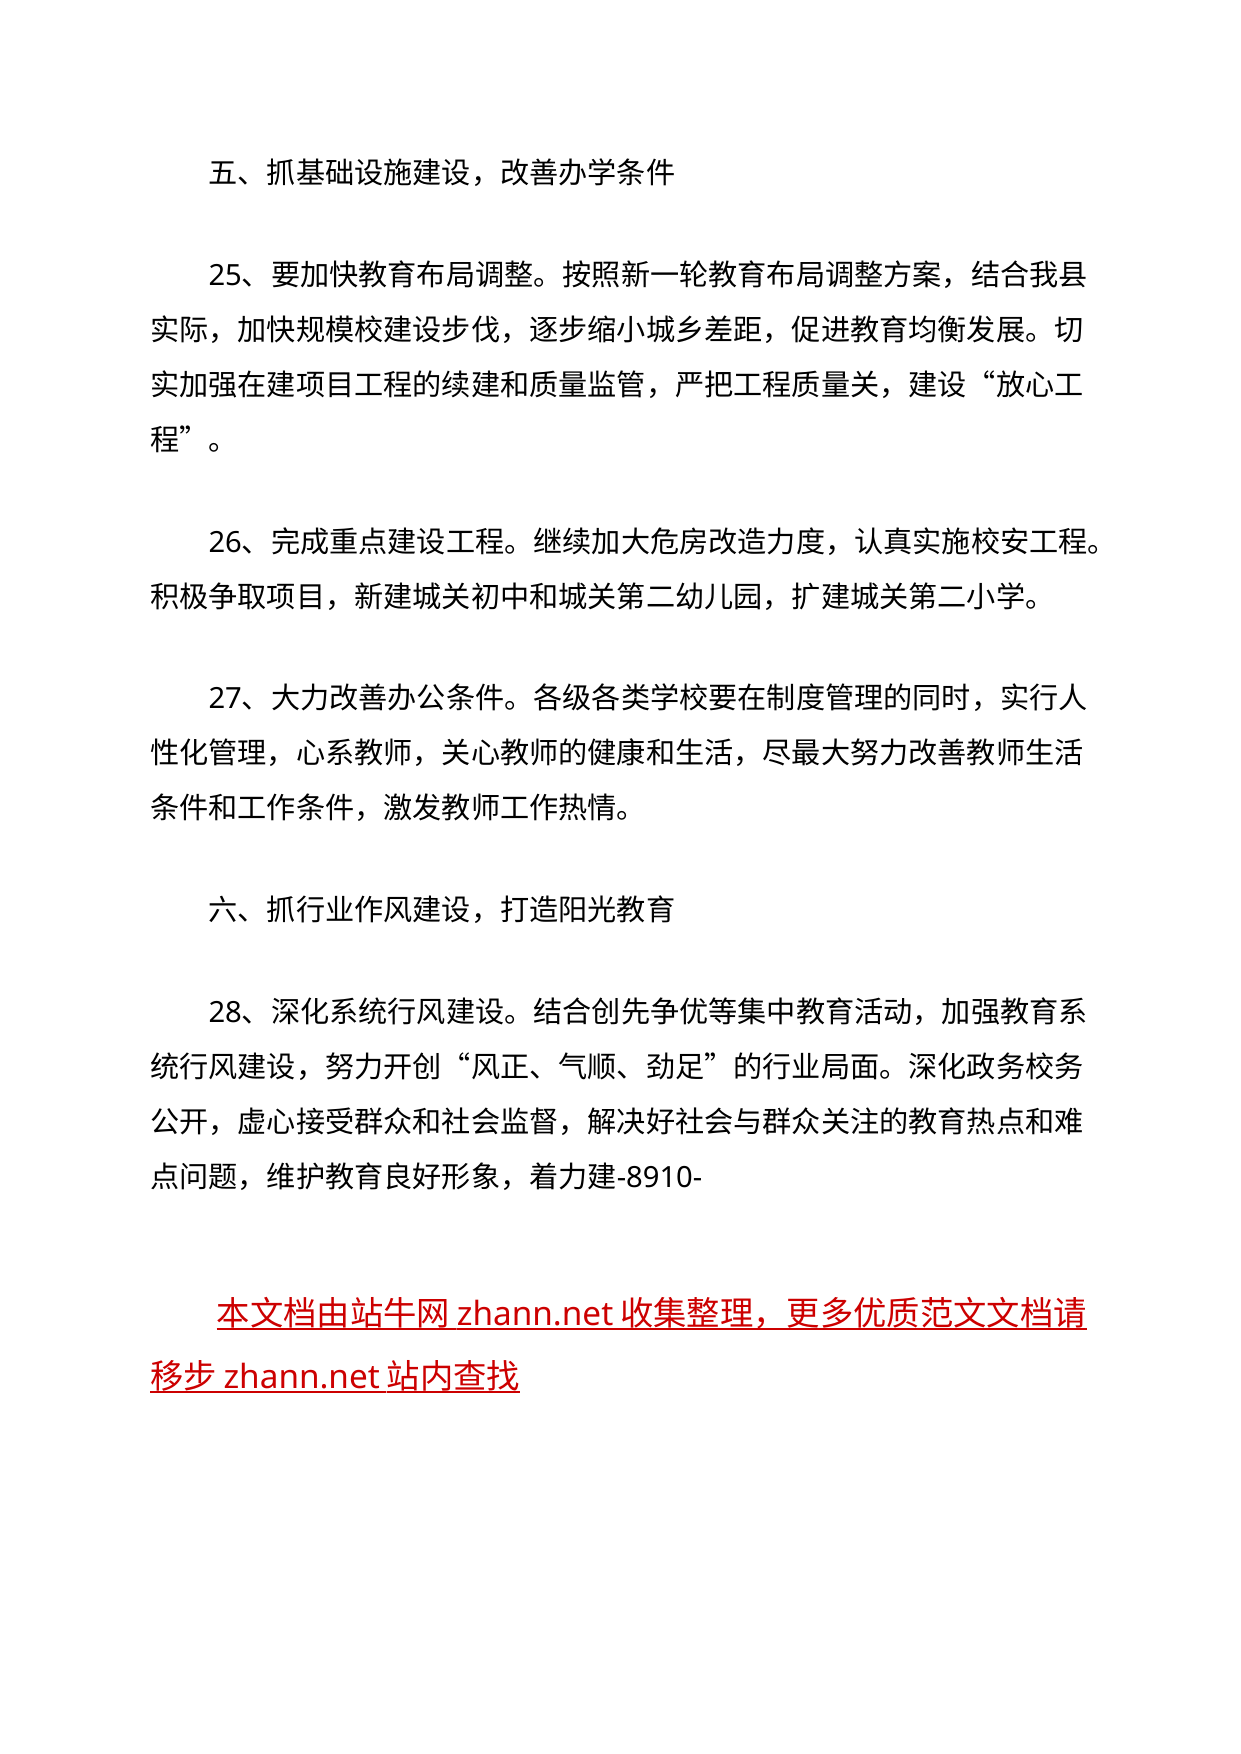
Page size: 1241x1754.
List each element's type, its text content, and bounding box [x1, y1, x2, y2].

text 27、大力改善办公条件。各级各类学校要在制度管理的同时，实行人性化管理，心系教师，关心教师的健康和生活，尽最大努力改善教师生活条件和工作条件，激发教师工作热情。 [150, 675, 1090, 827]
text 25、要加快教育布局调整。按照新一轮教育布局调整方案，结合我县实际，加快规模校建设步伐，逐步缩小城乡差距，促进教育均衡发展。切实加强在建项目工程的续建和质量监管，严把工程质量关，建设“放心工程”。 [150, 252, 1090, 459]
text 六、抓行业作风建设，打造阳光教育 [150, 887, 1090, 929]
text 26、完成重点建设工程。继续加大危房改造力度，认真实施校安工程。积极争取项目，新建城关初中和城关第二幼儿园，扩建城关第二小学。 [150, 518, 1090, 616]
text 28、深化系统行风建设。结合创先争优等集中教育活动，加强教育系统行风建设，努力开创“风正、气顺、劲足”的行业局面。深化政务校务公开，虚心接受群众和社会监督，解决好社会与群众关注的教育热点和难点问题，维护教育良好形象，着力建-8910- [150, 988, 1090, 1196]
text 五、抓基础设施建设，改善办学条件 [150, 150, 1090, 192]
text 本文档由站牛网zhann.net收集整理，更多优质范文文档请移步zhann.net站内查找 [150, 1287, 1090, 1398]
